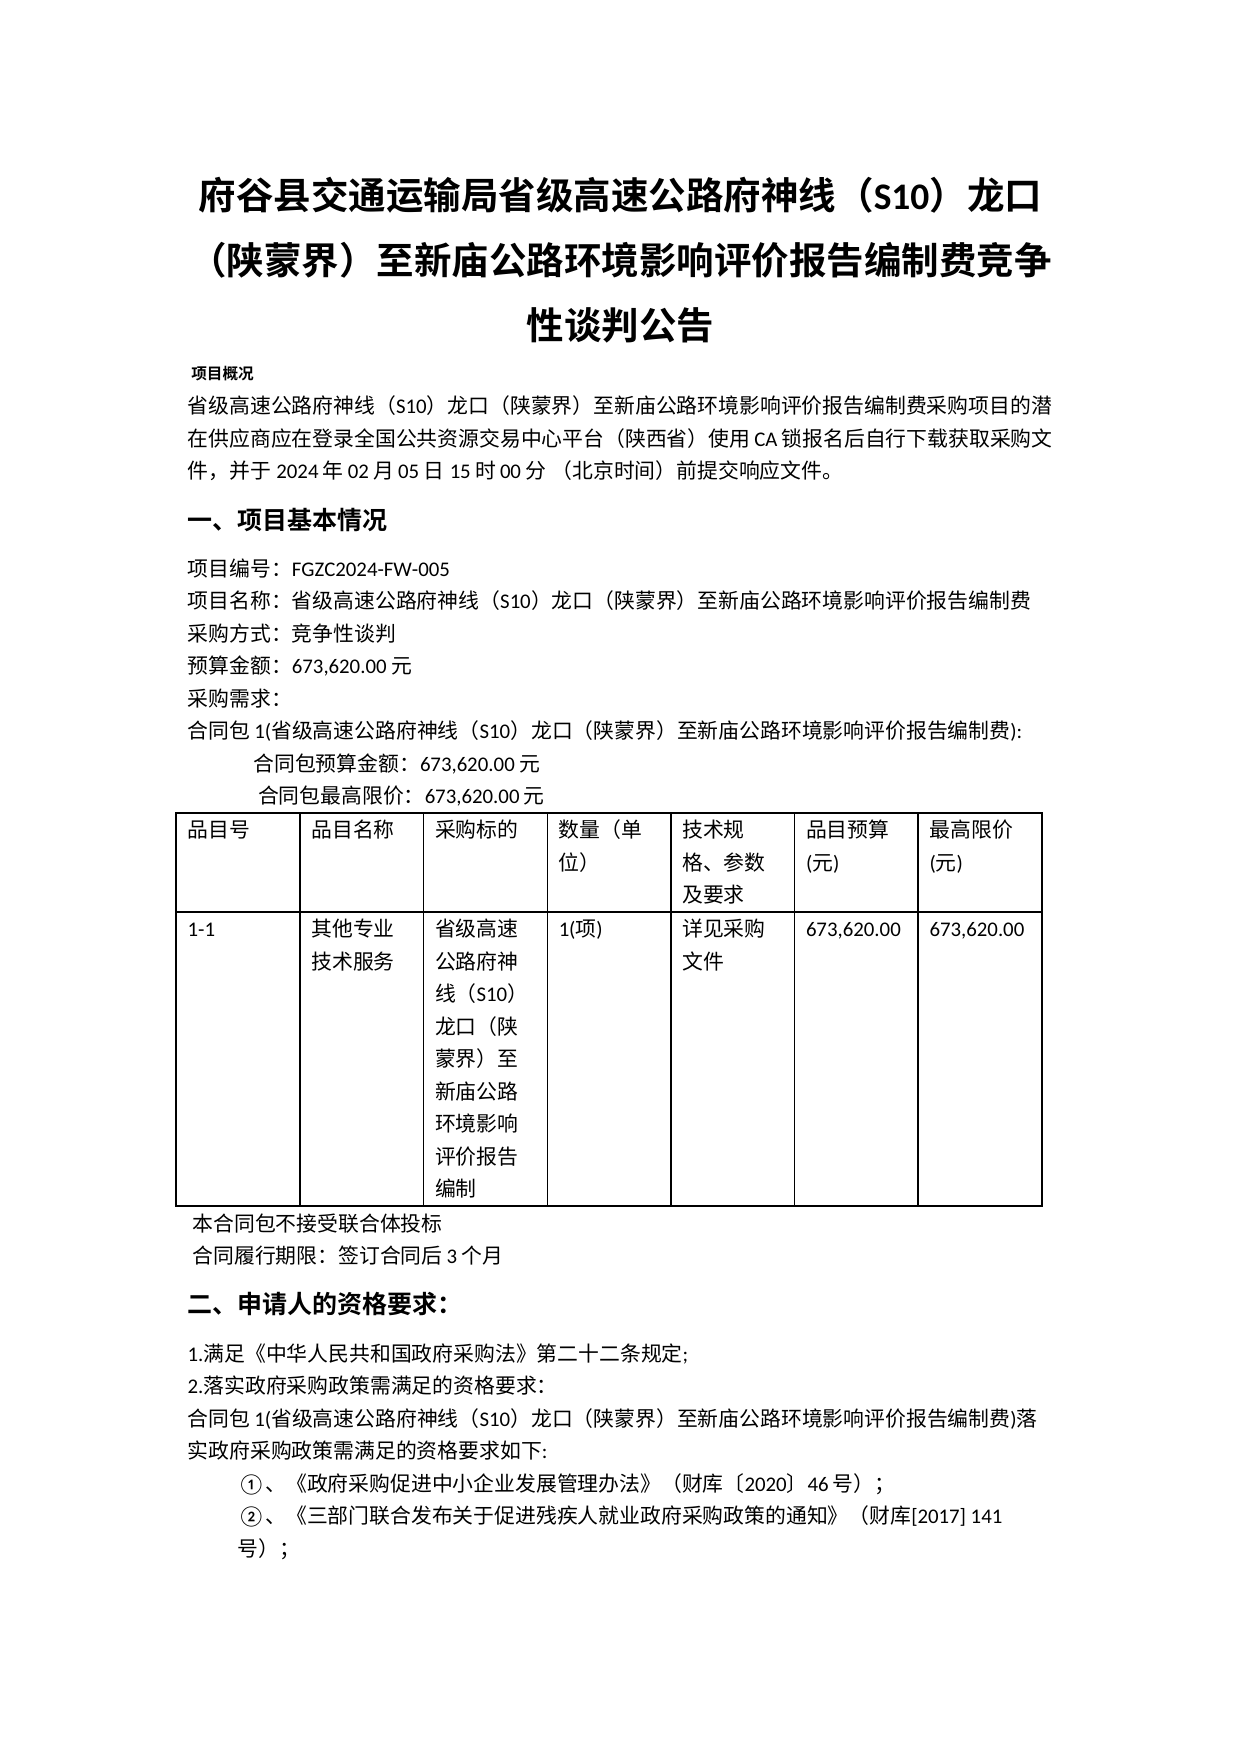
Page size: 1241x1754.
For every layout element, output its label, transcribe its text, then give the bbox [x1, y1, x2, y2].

text 采购方式：竞争性谈判 [187, 617, 1053, 649]
table_cell 1-1 [177, 913, 299, 1205]
text 一、项目基本情况 [187, 487, 1053, 552]
table_header 品目预算(元) [795, 814, 917, 911]
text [237, 1467, 1053, 1564]
text 采购需求： [187, 682, 1053, 714]
text 1.满足《中华人民共和国政府采购法》第二十二条规定; [187, 1337, 1053, 1369]
table_header 品目名称 [301, 814, 423, 911]
table_header 最高限价(元) [919, 814, 1041, 911]
table_header 数量（单位） [548, 814, 670, 911]
text 项目名称：省级高速公路府神线（S10）龙口（陕蒙界）至新庙公路环境影响评价报告编制费 [187, 584, 1053, 617]
text 府谷县交通运输局省级高速公路府神线（S10）龙口（陕蒙界）至新庙公路环境影响评价报告编制费竞争性谈判公告 [187, 162, 1053, 357]
table_cell 省级高速公路府神线（S10）龙口（陕蒙界）至新庙公路环境影响评价报告编制 [424, 913, 547, 1205]
text 合同包1(省级高速公路府神线（S10）龙口（陕蒙界）至新庙公路环境影响评价报告编制费)落实政府采购政策需满足的资格要求如下: [187, 1402, 1053, 1467]
table_cell 1(项) [548, 913, 670, 1205]
table_cell 其他专业技术服务 [301, 913, 423, 1205]
table_cell 详见采购文件 [672, 913, 794, 1205]
table_cell 673,620.00 [919, 913, 1041, 1205]
text 合同履行期限：签订合同后3个月 [187, 1239, 1053, 1272]
text 本合同包不接受联合体投标 [187, 1207, 1053, 1239]
text 二、申请人的资格要求： [187, 1272, 1053, 1337]
text 项目编号：FGZC2024-FW-005 [187, 552, 1053, 584]
text 合同包1(省级高速公路府神线（S10）龙口（陕蒙界）至新庙公路环境影响评价报告编制费): [187, 714, 1053, 747]
table_cell 673,620.00 [795, 913, 917, 1205]
table_header 技术规格、参数及要求 [672, 814, 794, 911]
table_header 品目号 [177, 814, 299, 911]
text 2.落实政府采购政策需满足的资格要求： [187, 1369, 1053, 1402]
text 合同包最高限价：673,620.00元 [187, 779, 1053, 812]
text 合同包预算金额：673,620.00元 [187, 747, 1053, 779]
text 预算金额：673,620.00元 [187, 649, 1053, 682]
text 省级高速公路府神线（S10）龙口（陕蒙界）至新庙公路环境影响评价报告编制费采购项目的潜在供应商应在登录全国公共资源交易中心平台（陕西省）使用CA锁报名后自行下载获取采购文件，并于 2024年02月05日 15时00分 （北京时间）前提交响应文件。 [187, 389, 1053, 487]
table_header 采购标的 [424, 814, 547, 911]
text 项目概况 [187, 357, 1053, 389]
